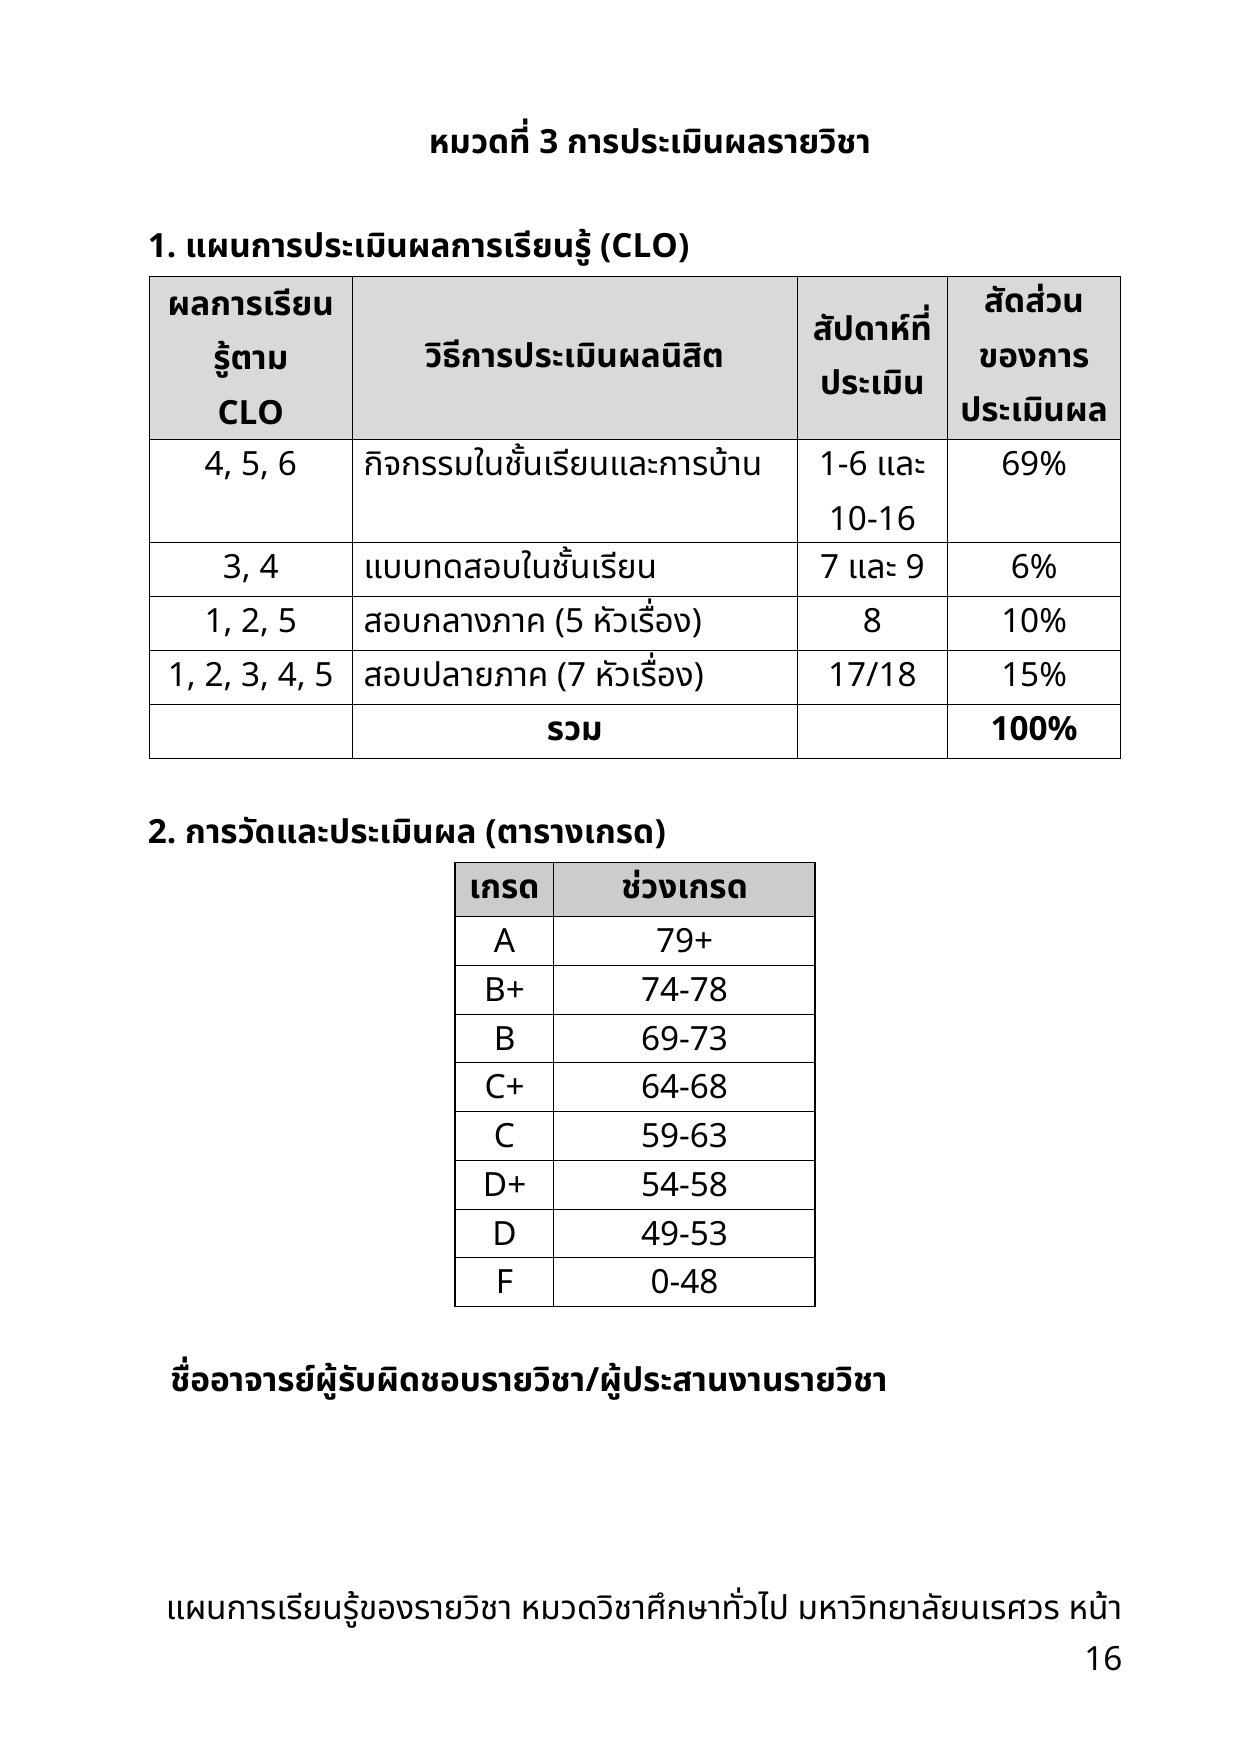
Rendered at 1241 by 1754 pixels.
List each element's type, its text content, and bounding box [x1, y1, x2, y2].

table_cell 0-48 [554, 1258, 814, 1306]
table_cell D [456, 1210, 553, 1257]
table_cell 1-6 และ 10-16 [798, 440, 947, 542]
table_cell B+ [456, 966, 553, 1013]
table_cell สอบกลางภาค (5 หัวเรื่อง) [353, 597, 797, 650]
table_cell D+ [456, 1161, 553, 1208]
table_cell [150, 705, 352, 758]
table_cell 1, 2, 3, 4, 5 [150, 651, 352, 704]
table_cell รวม [353, 705, 797, 758]
table_header ผลการเรียนรู้ตาม CLO [150, 277, 352, 439]
table_header สัดส่วนของการ ประเมินผล [948, 277, 1120, 439]
table_cell แบบทดสอบในชั้นเรียน [353, 543, 797, 596]
table_cell 64-68 [554, 1063, 814, 1111]
table_cell 3, 4 [150, 543, 352, 596]
table_cell 59-63 [554, 1112, 814, 1160]
table_header สัปดาห์ที่ประเมิน [798, 277, 947, 439]
table_cell 100% [948, 705, 1120, 758]
text 1. แผนการประเมินผลการเรียนรู้ (CLO) [148, 222, 1122, 272]
table_cell 4, 5, 6 [150, 440, 352, 542]
table_cell 7 และ 9 [798, 543, 947, 596]
table_cell [798, 705, 947, 758]
table_cell 69-73 [554, 1015, 814, 1062]
table_cell 74-78 [554, 966, 814, 1013]
table_cell 69% [948, 440, 1120, 542]
table_cell 8 [798, 597, 947, 650]
table_cell F [456, 1258, 553, 1306]
table_cell 17/18 [798, 651, 947, 704]
text หมวดที่ 3 การประเมินผลรายวิชา [177, 118, 1122, 169]
table_cell 6% [948, 543, 1120, 596]
table_header ช่วงเกรด [554, 863, 814, 916]
table_cell 49-53 [554, 1210, 814, 1257]
table_cell 54-58 [554, 1161, 814, 1208]
table_cell C+ [456, 1063, 553, 1111]
table_cell C [456, 1112, 553, 1160]
table_header วิธีการประเมินผลนิสิต [353, 277, 797, 439]
table_cell 79+ [554, 917, 814, 965]
table_cell 1, 2, 5 [150, 597, 352, 650]
table_cell กิจกรรมในชั้นเรียนและการบ้าน [353, 440, 797, 542]
table_cell 10% [948, 597, 1120, 650]
table_cell สอบปลายภาค (7 หัวเรื่อง) [353, 651, 797, 704]
table_header ชื่ออาจารย์ผู้รับผิดชอบรายวิชา/ผู้ประสานงานรายวิชา [159, 1356, 1115, 1508]
table_cell B [456, 1015, 553, 1062]
table_cell 15% [948, 651, 1120, 704]
table_header เกรด [456, 863, 553, 916]
text 2. การวัดและประเมินผล (ตารางเกรด) [148, 808, 1122, 858]
table_cell A [456, 917, 553, 965]
